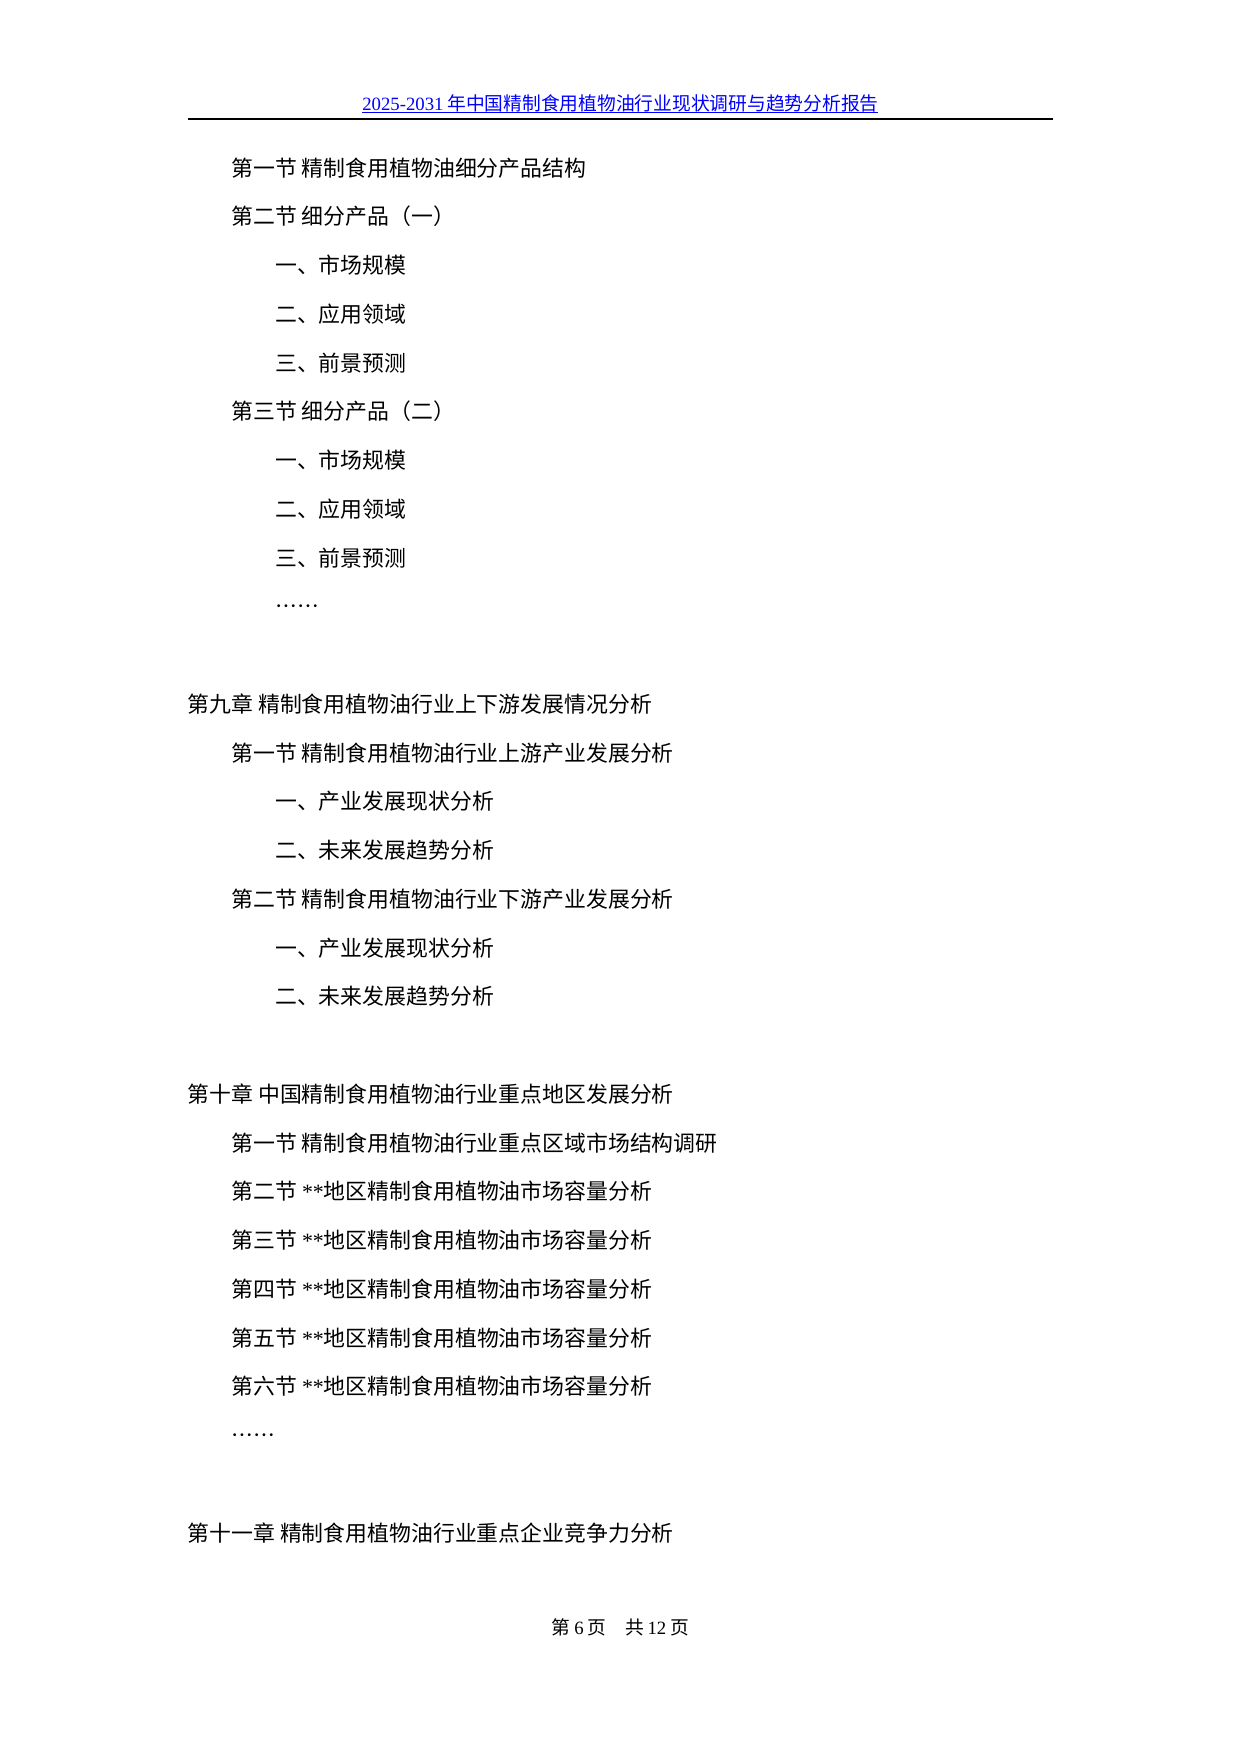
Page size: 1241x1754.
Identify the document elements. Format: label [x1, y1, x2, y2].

text [187, 150, 1053, 1548]
